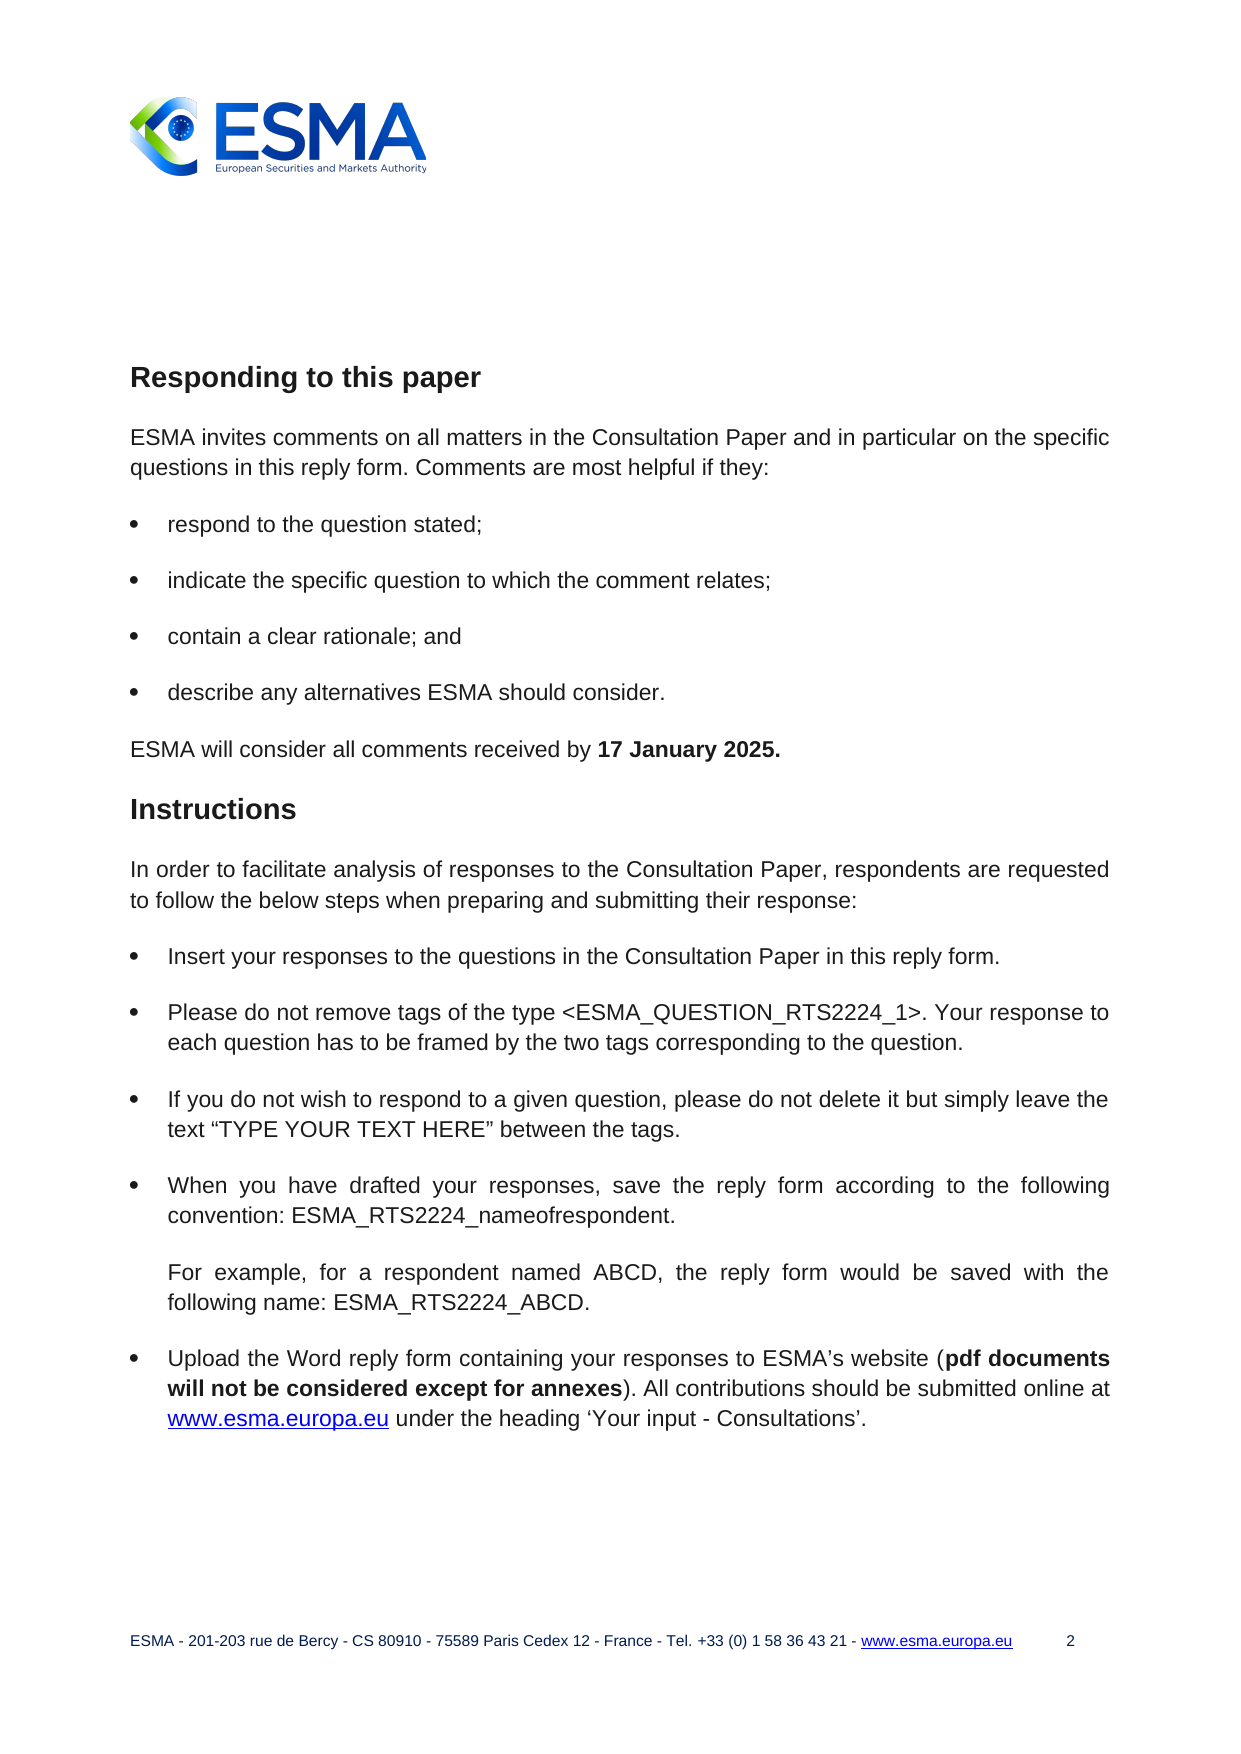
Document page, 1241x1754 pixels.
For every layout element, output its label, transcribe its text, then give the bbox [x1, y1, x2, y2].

list Please do not remove tags of the type <ESMA_QUESTION_RTS2224_1>. Your response to each question has to be framed by the two tags corresponding to the question. [130, 999, 1110, 1056]
text ESMA will consider all comments received by 17 January 2025. [130, 736, 1110, 762]
list Insert your responses to the questions in the Consultation Paper in this reply form. [130, 943, 1110, 969]
text Instructions [130, 792, 1110, 825]
list When you have drafted your responses, save the reply form according to the following convention: ESMA_RTS2224_nameofrespondent. [130, 1172, 1110, 1229]
list indicate the specific question to which the comment relates; [130, 567, 1110, 593]
list Upload the Word reply form containing your responses to ESMA’s website (pdf documents will not be considered except for annexes). All contributions should be submitted online at www.esma.europa.eu under the heading ‘Your input - Consultations’. [130, 1345, 1110, 1432]
text Responding to this paper [130, 359, 1110, 393]
list For example, for a respondent named ABCD, the reply form would be saved with the following name: ESMA_RTS2224_ABCD. [167, 1258, 1110, 1315]
list If you do not wish to respond to a given question, please do not delete it but simply leave the text “TYPE YOUR TEXT HERE” between the tags. [130, 1086, 1110, 1142]
picture [129, 97, 427, 176]
list respond to the question stated; [130, 511, 1110, 537]
list describe any alternatives ESMA should consider. [130, 679, 1110, 706]
text In order to facilitate analysis of responses to the Consultation Paper, respondents are requested to follow the below steps when preparing and submitting their response: [130, 856, 1110, 913]
text ESMA invites comments on all matters in the Consultation Paper and in particular on the specific questions in this reply form. Comments are most helpful if they: [130, 424, 1110, 481]
list contain a clear rationale; and [130, 623, 1110, 649]
